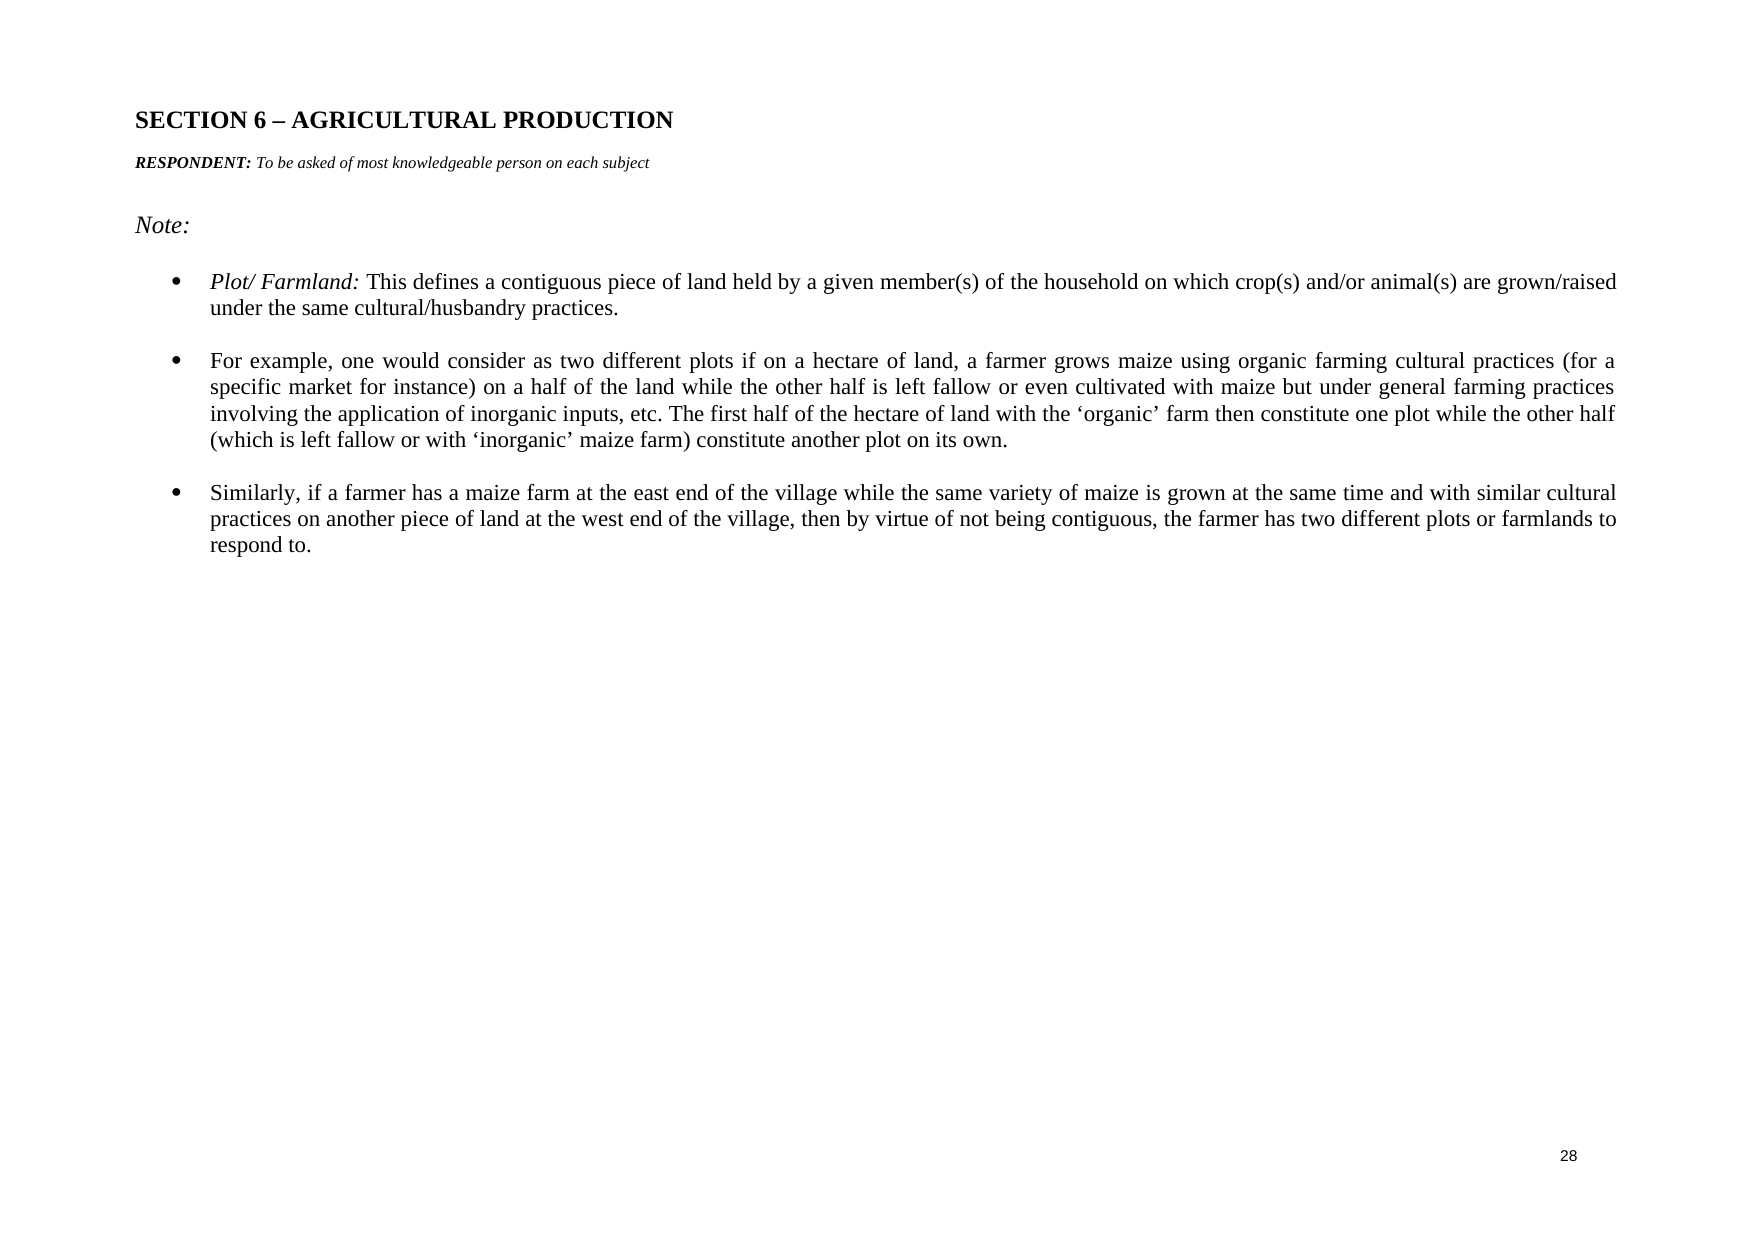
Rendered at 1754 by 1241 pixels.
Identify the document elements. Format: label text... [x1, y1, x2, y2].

text RESPONDENT: To be asked of most knowledgeable person on each subject [135, 153, 1619, 172]
list Plot/ Farmland: This defines a contiguous piece of land held by a given member(s) of the household on which crop(s) and/or animal(s) are grown/raised under the same cultural/husbandry practices. [172, 268, 1619, 321]
subtitle SECTION 6 – AGRICULTURAL PRODUCTION [135, 105, 1619, 134]
list Similarly, if a farmer has a maize farm at the east end of the village while the same variety of maize is grown at the same time and with similar cultural practices on another piece of land at the west end of the village, then by virtue of not being contiguous, the farmer has two different plots or farmlands to respond to. [172, 479, 1619, 558]
list For example, one would consider as two different plots if on a hectare of land, a farmer grows maize using organic farming cultural practices (for a specific market for instance) on a half of the land while the other half is left fallow or even cultivated with maize but under general farming practices involving the application of inorganic inputs, etc. The first half of the hectare of land with the ‘organic’ farm then constitute one plot while the other half (which is left fallow or with ‘inorganic’ maize farm) constitute another plot on its own. [172, 347, 1619, 452]
text Note: [135, 210, 1619, 239]
